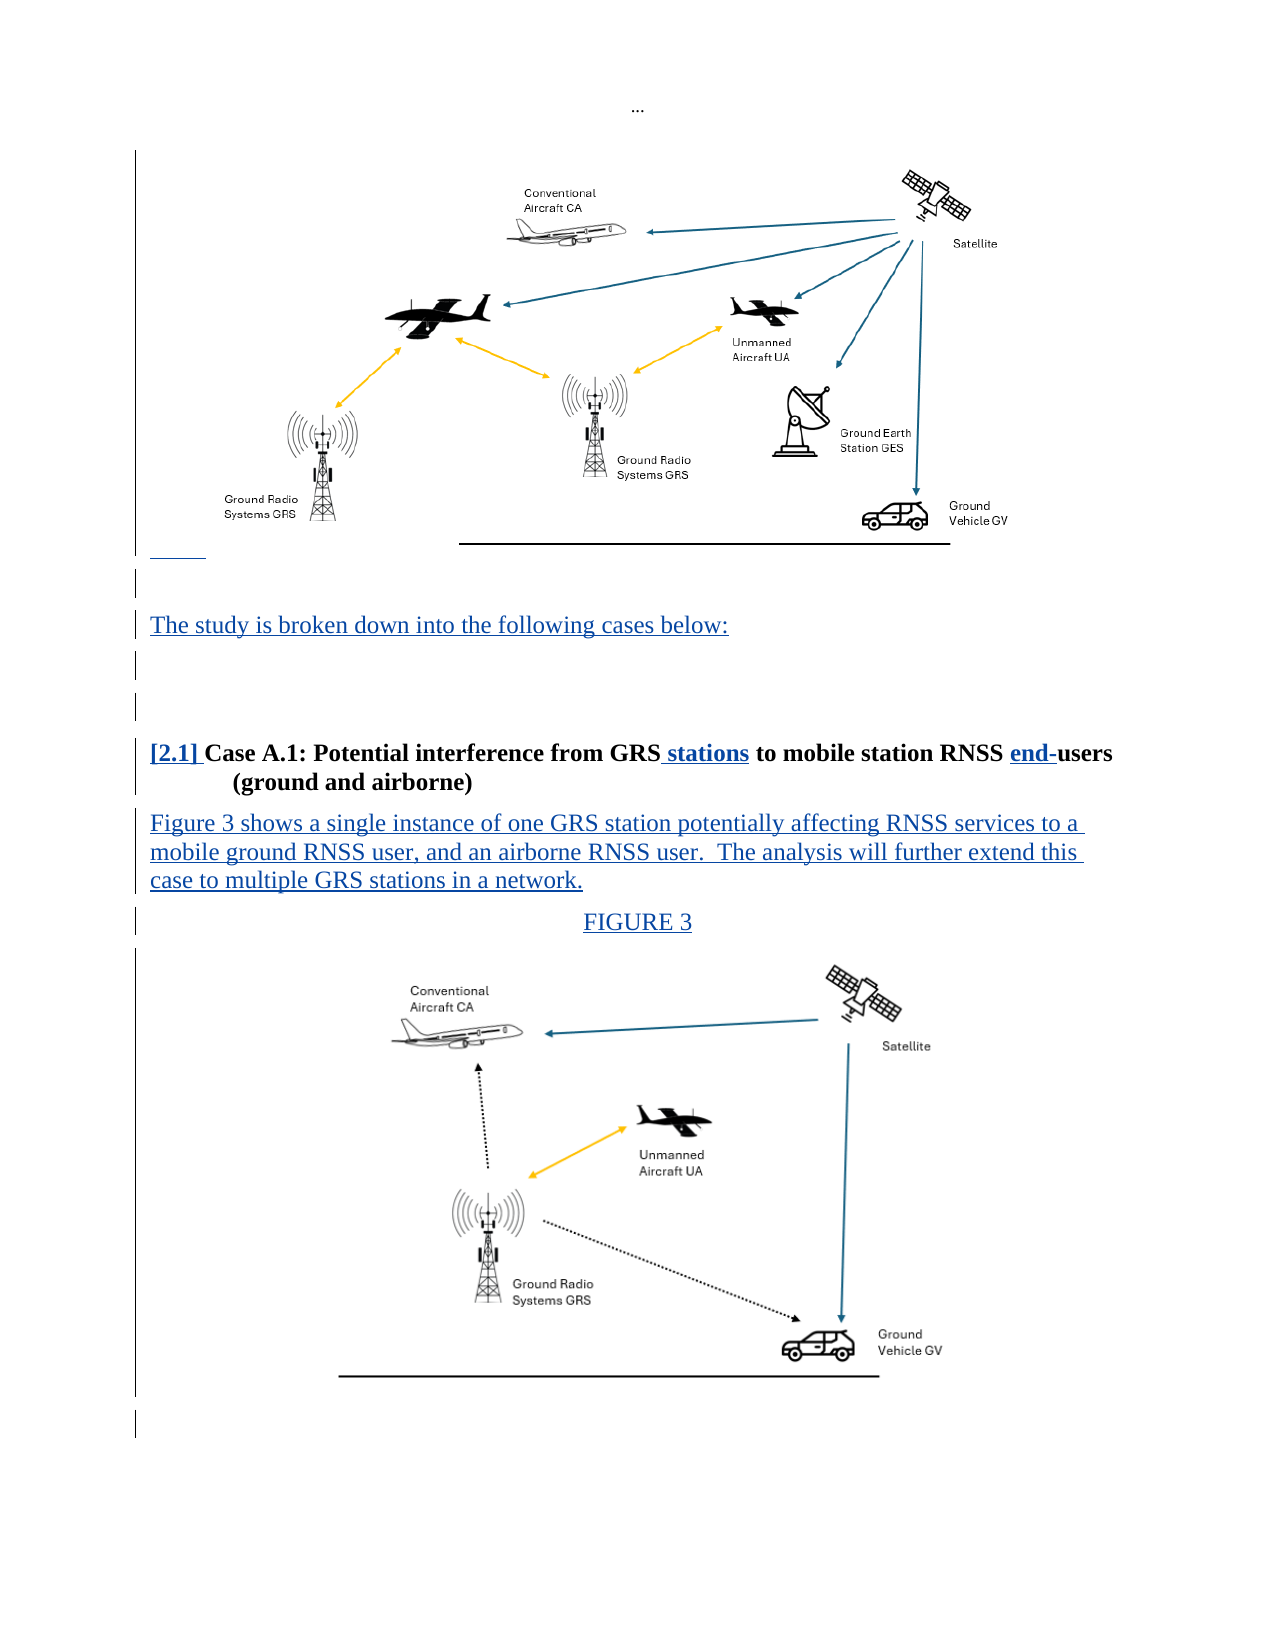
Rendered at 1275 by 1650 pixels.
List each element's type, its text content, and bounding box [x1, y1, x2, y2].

subtitle Case A.1: Potential interference from GRS to mobile station RNSS users (ground and airborne) [150, 738, 1125, 795]
picture [206, 150, 1030, 557]
picture [314, 947, 961, 1398]
